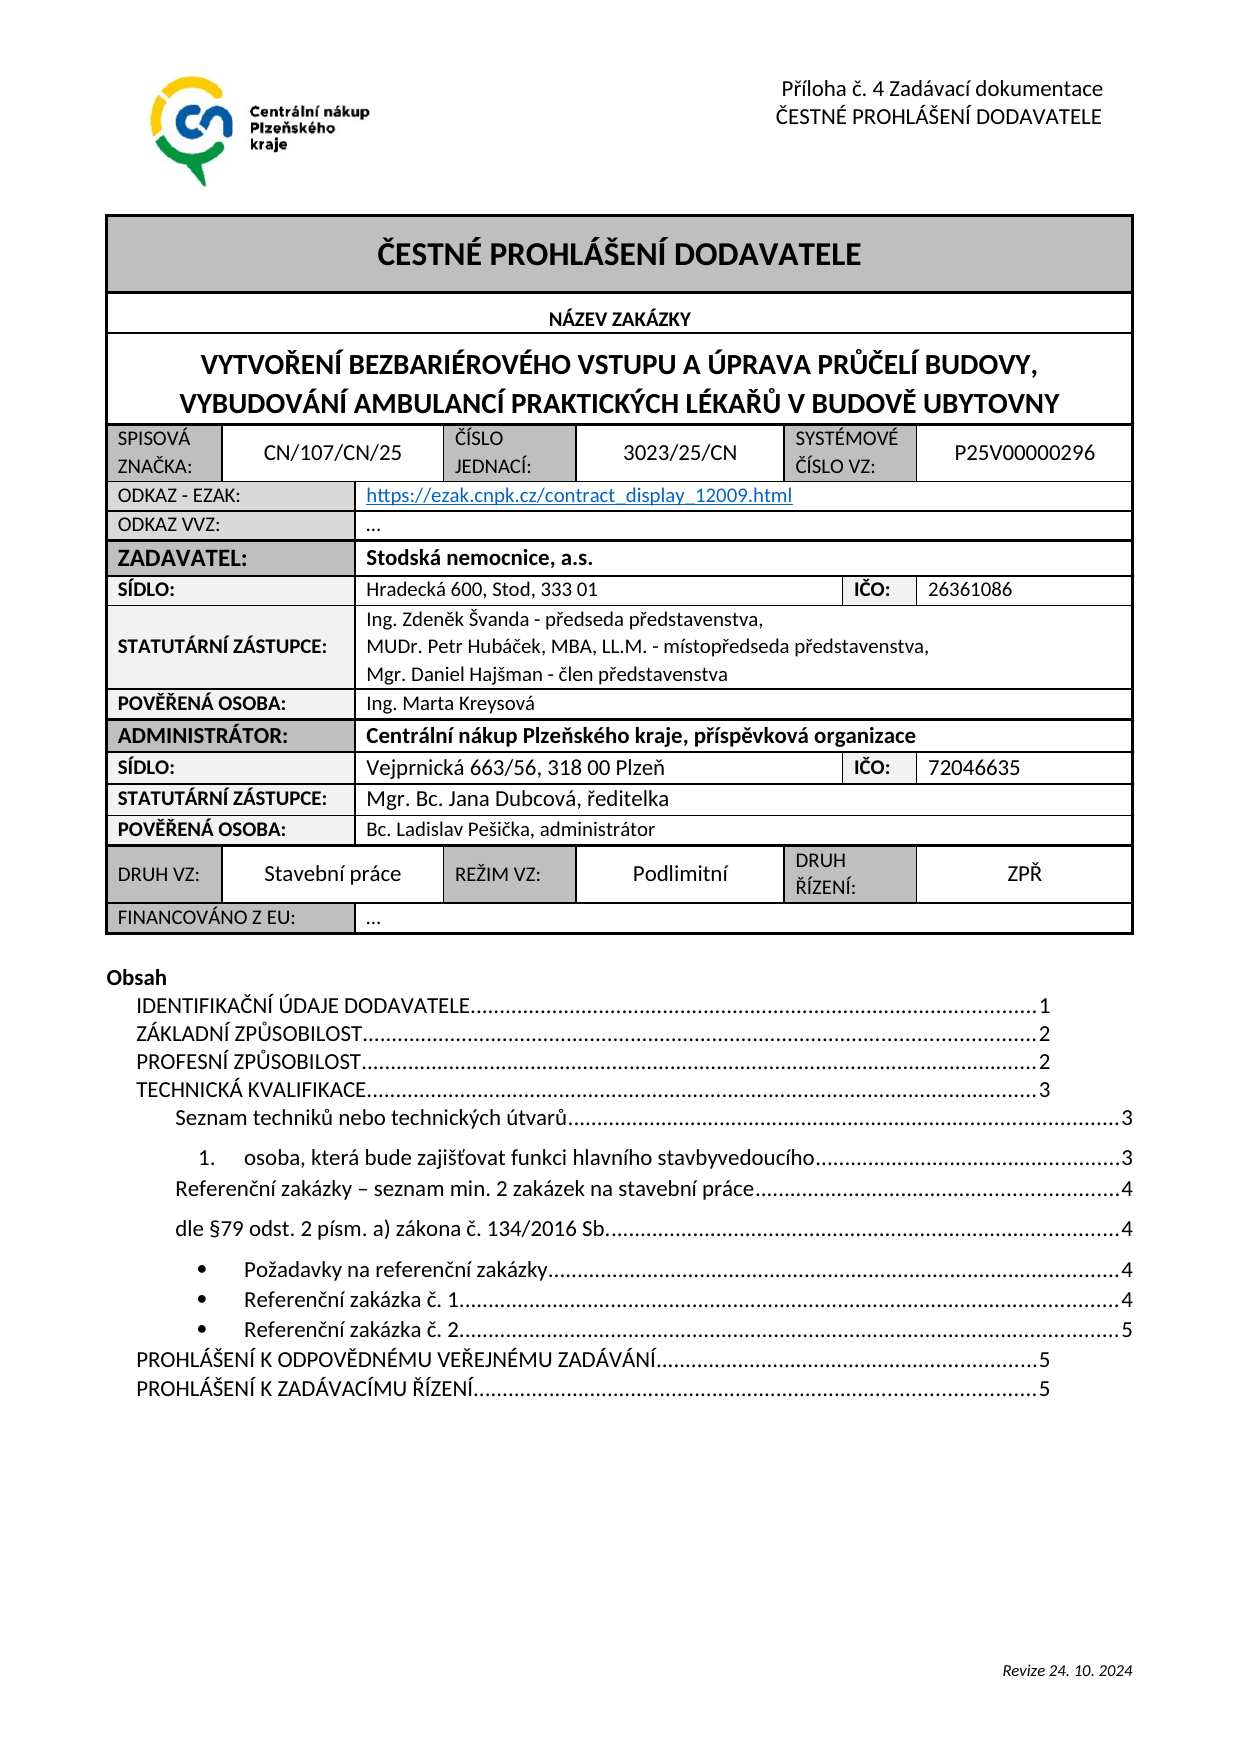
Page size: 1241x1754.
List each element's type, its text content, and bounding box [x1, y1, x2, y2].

table_cell ZPŘ [917, 847, 1131, 902]
table_cell Ing. Marta Kreysová [356, 690, 1131, 718]
table_cell SÍDLO: [108, 577, 354, 604]
table_cell NÁZEV ZAKÁZKY [108, 294, 1131, 332]
table_cell DRUH ŘÍZENÍ: [785, 847, 916, 902]
table_cell REŽIM VZ: [444, 847, 575, 902]
table_cell 72046635 [917, 753, 1131, 783]
table_cell Stodská nemocnice, a.s. [356, 542, 1131, 575]
table_cell Ing. Zdeněk Švanda - předseda představenstva, MUDr. Petr Hubáček, MBA, LL.M. - místopředseda představenstva, Mgr. Daniel Hajšman - člen představenstva [356, 606, 1131, 688]
table_cell Mgr. Bc. Jana Dubcová, ředitelka [356, 785, 1131, 814]
table_cell … [356, 904, 1131, 932]
table_cell ČÍSLO JEDNACÍ: [444, 426, 575, 481]
table_cell SPISOVÁ ZNAČKA: [108, 426, 221, 481]
table_cell ADMINISTRÁTOR: [108, 721, 354, 751]
table_cell IČO: [843, 577, 916, 604]
table_cell 26361086 [917, 577, 1131, 604]
table_cell CN/107/CN/25 [223, 426, 443, 481]
table_cell … [356, 512, 1131, 539]
table_cell IČO: [843, 753, 916, 783]
table_cell FINANCOVÁNO Z EU: [108, 904, 354, 932]
table_cell https://ezak.cnpk.cz/contract_display_12009.html [356, 482, 1131, 510]
table_cell pověřená osoba: [108, 690, 354, 718]
table_cell VYTVOŘENÍ BEZBARIÉROVÉHO VSTUPU A ÚPRAVA PRŮČELÍ BUDOVY, VYBUDOVÁNÍ AMBULANCÍ PRAKTICKÝCH LÉKAŘŮ V BUDOVĚ UBYTOVNY [108, 334, 1131, 422]
table_cell SÍDLO: [108, 753, 354, 783]
table_cell DRUH VZ: [108, 847, 221, 902]
table_cell Hradecká 600, Stod, 333 01 [356, 577, 842, 604]
table_cell STATUTÁRNÍ ZÁSTUPCE: [108, 785, 354, 814]
picture [106, 29, 413, 214]
table_cell Centrální nákup Plzeňského kraje, příspěvková organizace [356, 721, 1131, 751]
table_cell STATUTÁRNÍ ZÁSTUPCE: [108, 606, 354, 688]
table_cell ODKAZ - EZAK: [108, 482, 354, 510]
table_cell ODKAZ VVZ: [108, 512, 354, 539]
table_cell Podlimitní [577, 847, 783, 902]
table_cell SYSTÉMOVÉ ČÍSLO VZ: [785, 426, 916, 481]
table_cell zADAVATEL: [108, 542, 354, 575]
table_cell Bc. Ladislav Pešička, administrátor [356, 816, 1131, 844]
table_cell Stavební práce [223, 847, 443, 902]
table_cell pověřená osoba: [108, 816, 354, 844]
table_cell 3023/25/CN [577, 426, 783, 481]
table_header ČESTNÉ PROHLÁŠENÍ DODAVATELE [108, 217, 1131, 291]
table_cell P25V00000296 [917, 426, 1131, 481]
table_cell Vejprnická 663/56, 318 00 Plzeň [356, 753, 842, 783]
